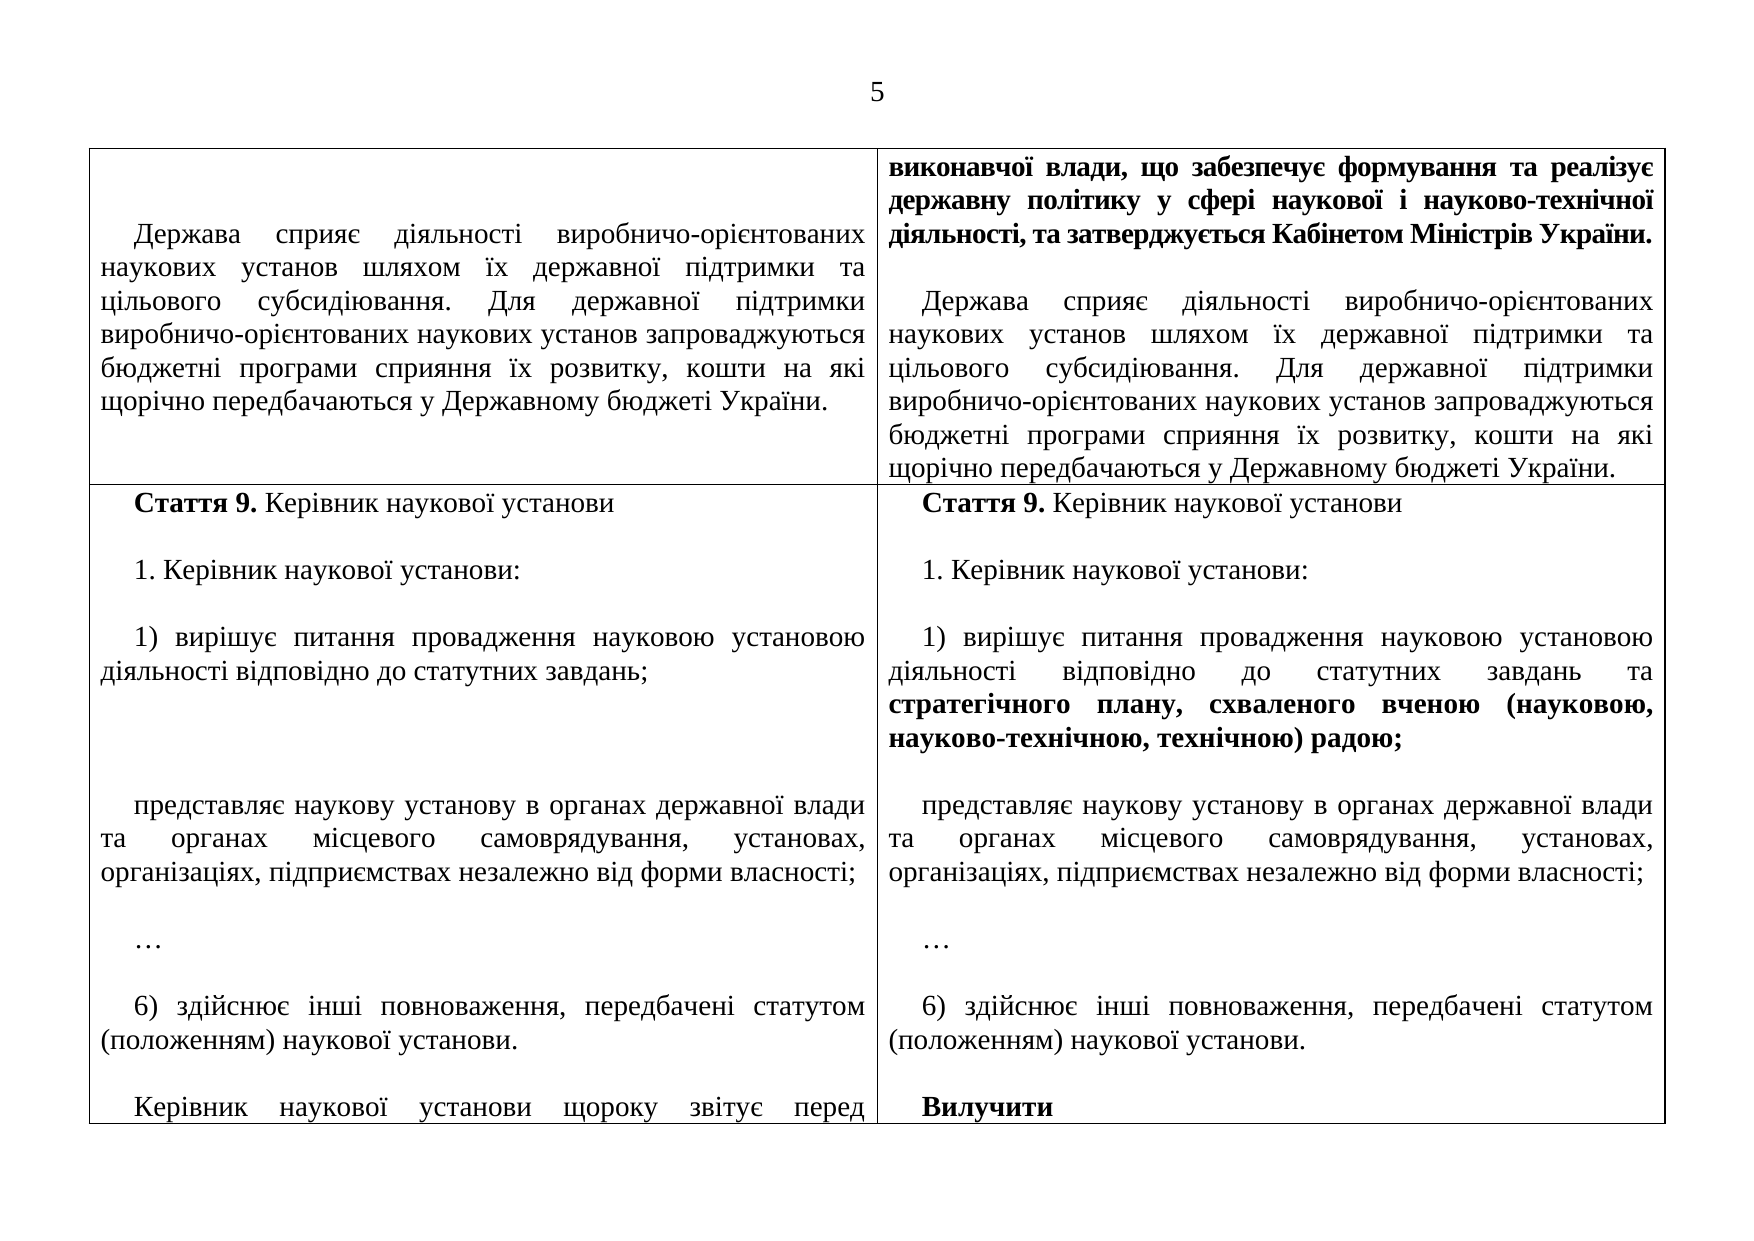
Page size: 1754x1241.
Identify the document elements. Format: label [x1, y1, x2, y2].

table_cell [878, 149, 1664, 484]
table_cell [90, 149, 877, 484]
table_cell [90, 485, 877, 1122]
table_cell [878, 485, 1664, 1122]
